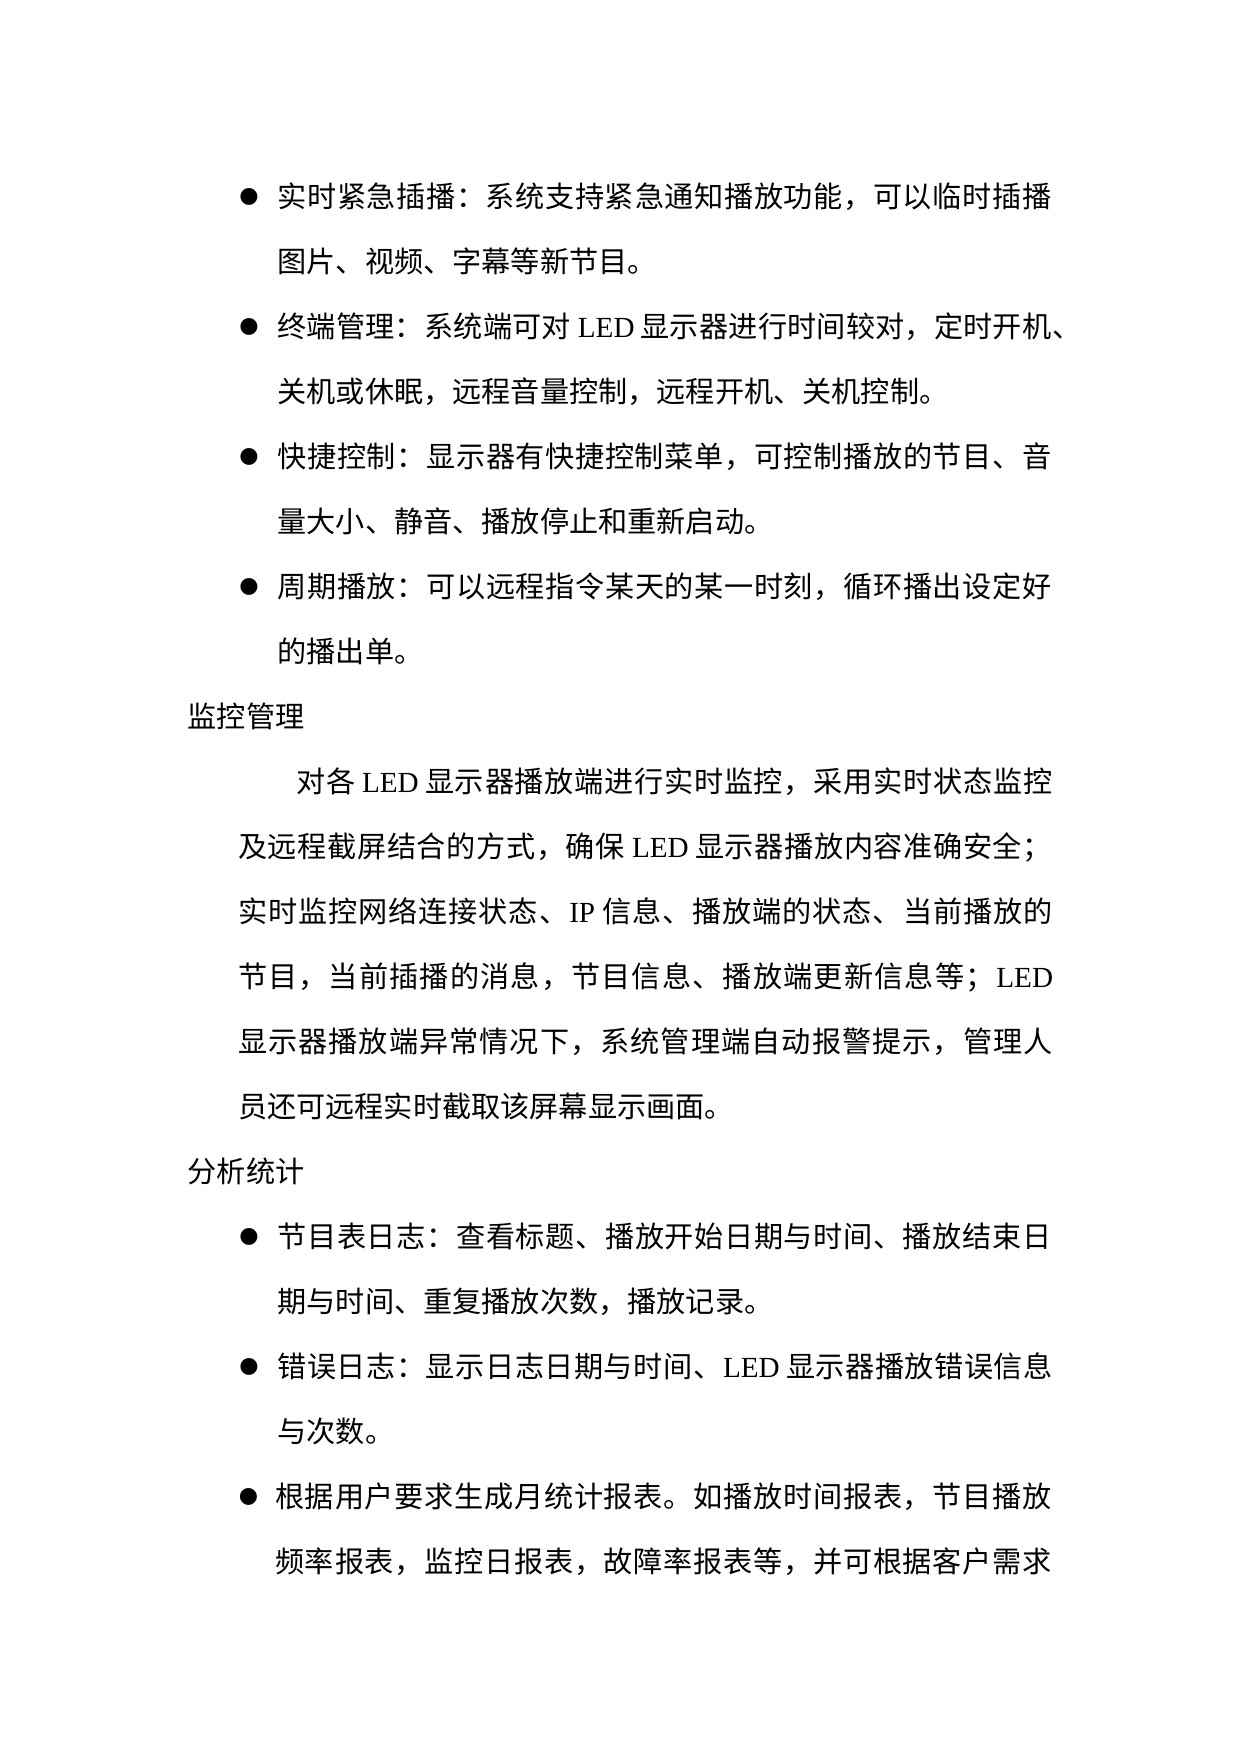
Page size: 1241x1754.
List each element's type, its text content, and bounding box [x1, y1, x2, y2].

list 节目表日志：查看标题、播放开始日期与时间、播放结束日期与时间、重复播放次数，播放记录。 [238, 1202, 1053, 1332]
list 快捷控制：显示器有快捷控制菜单，可控制播放的节目、音量大小、静音、播放停止和重新启动。 [238, 422, 1053, 552]
list 实时紧急插播：系统支持紧急通知播放功能，可以临时插播图片、视频、字幕等新节目。 [238, 162, 1053, 292]
list 错误日志：显示日志日期与时间、LED显示器播放错误信息与次数。 [238, 1332, 1053, 1462]
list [237, 1462, 1053, 1592]
list 周期播放：可以远程指令某天的某一时刻，循环播出设定好的播出单。 [238, 552, 1053, 682]
list 终端管理：系统端可对LED显示器进行时间较对，定时开机、关机或休眠，远程音量控制，远程开机、关机控制。 [238, 292, 1053, 422]
text 对各LED显示器播放端进行实时监控，采用实时状态监控及远程截屏结合的方式，确保LED显示器播放内容准确安全；实时监控网络连接状态、IP信息、播放端的状态、当前播放的节目，当前插播的消息，节目信息、播放端更新信息等；LED显示器播放端异常情况下，系统管理端自动报警提示，管理人员还可远程实时截取该屏幕显示画面。 [238, 747, 1053, 1137]
text 分析统计 [187, 1137, 1053, 1202]
text 监控管理 [187, 682, 1053, 747]
